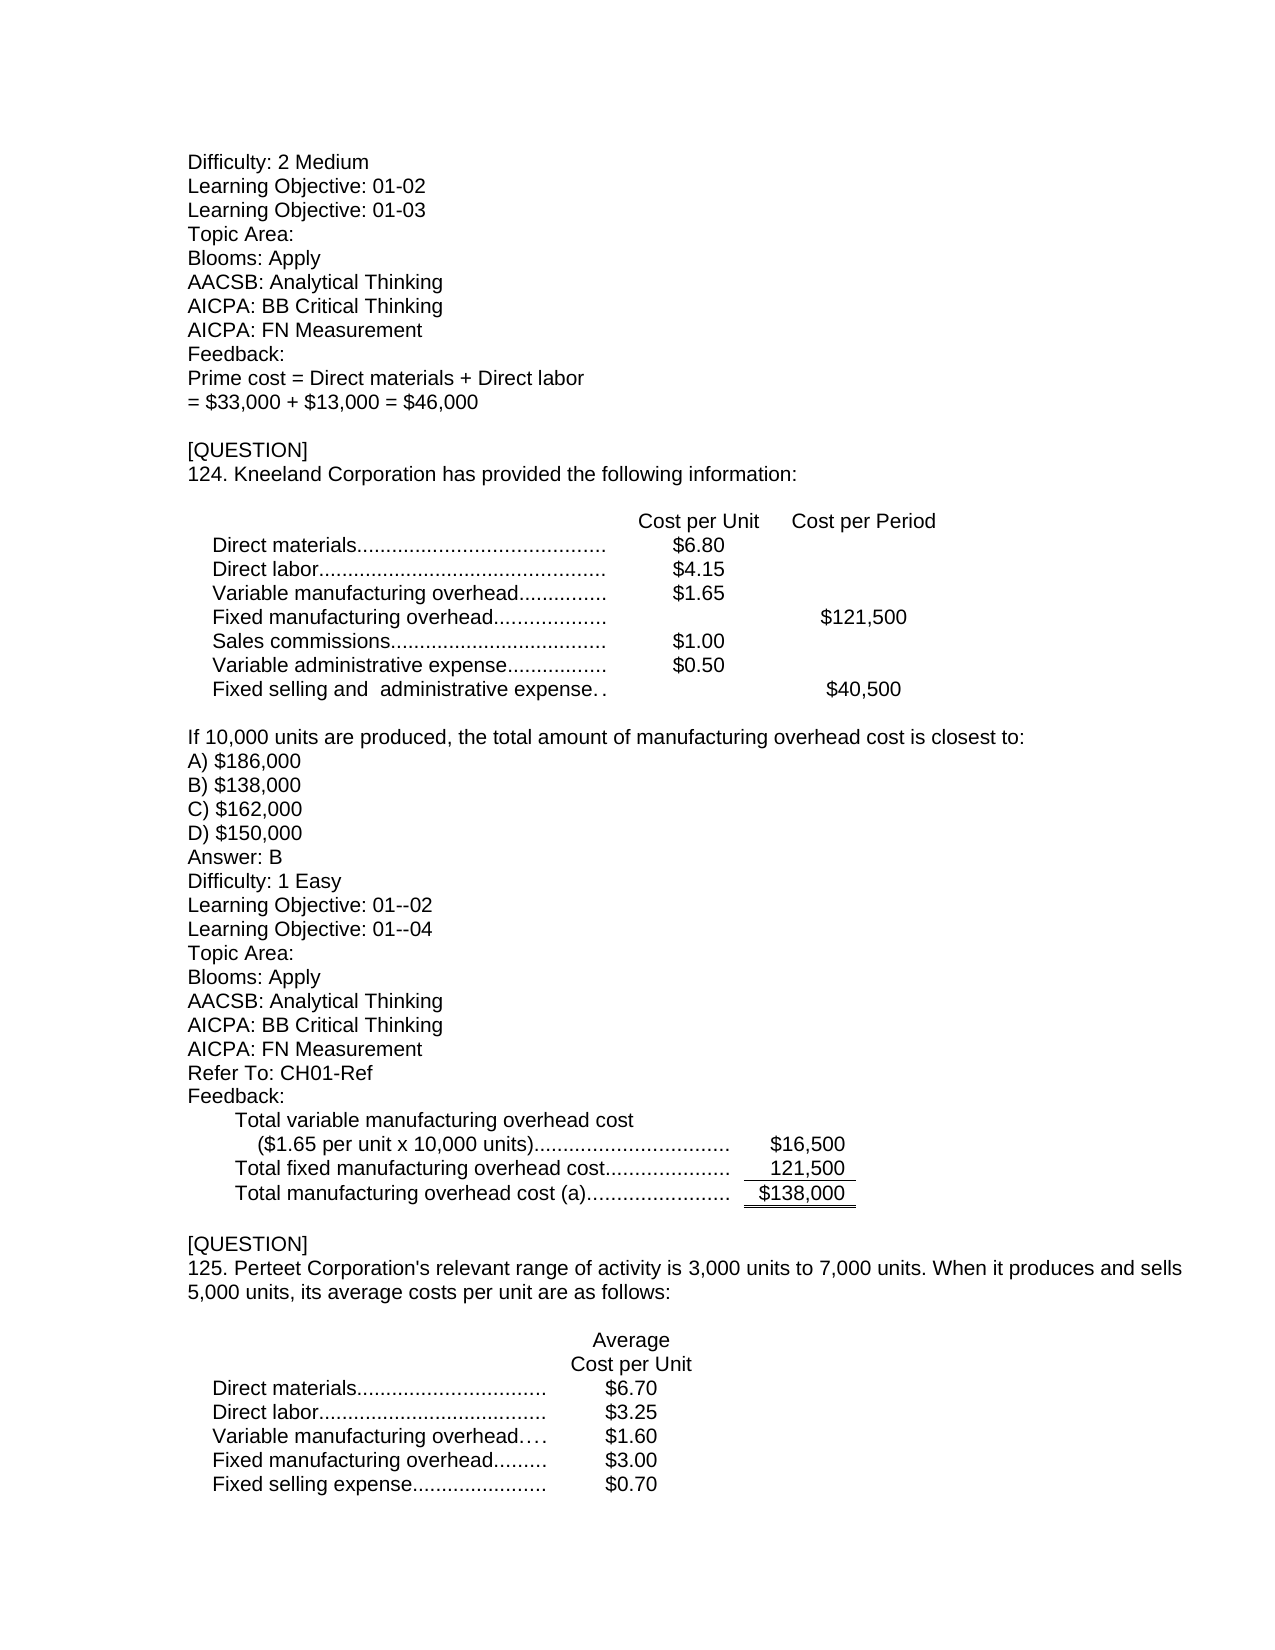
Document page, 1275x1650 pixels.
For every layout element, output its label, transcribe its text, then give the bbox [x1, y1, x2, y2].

text Learning Objective: 01-02 [187, 174, 1200, 198]
text D) $150,000 [187, 821, 1200, 845]
text Answer: B [187, 845, 1200, 869]
text Feedback: [187, 342, 1200, 366]
text Blooms: Apply [187, 964, 1200, 988]
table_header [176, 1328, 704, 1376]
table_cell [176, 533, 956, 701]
text AACSB: Analytical Thinking [187, 988, 1200, 1012]
text Feedback: [187, 1084, 1200, 1108]
text AICPA: FN Measurement [187, 318, 1200, 342]
text Topic Area: [187, 941, 1200, 964]
text AICPA: BB Critical Thinking [187, 1012, 1200, 1036]
text 124. Kneeland Corporation has provided the following information: [187, 461, 1200, 485]
text If 10,000 units are produced, the total amount of manufacturing overhead cost is closest to: [187, 725, 1200, 749]
text Learning Objective: 01-03 [187, 198, 1200, 222]
text Learning Objective: 01--04 [187, 917, 1200, 941]
text [QUESTION] [187, 1232, 1200, 1256]
text [QUESTION] [187, 437, 1200, 461]
text B) $138,000 [187, 773, 1200, 797]
text AICPA: FN Measurement [187, 1036, 1200, 1060]
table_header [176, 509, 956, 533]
text AICPA: BB Critical Thinking [187, 294, 1200, 318]
text Learning Objective: 01--02 [187, 893, 1200, 917]
text 125. Perteet Corporation's relevant range of activity is 3,000 units to 7,000 units. When it produces and sells 5,000 units, its average costs per unit are as follows: [187, 1256, 1200, 1304]
text AACSB: Analytical Thinking [187, 270, 1200, 294]
text A) $186,000 [187, 749, 1200, 773]
text Difficulty: 1 Easy [187, 869, 1200, 893]
text C) $162,000 [187, 797, 1200, 821]
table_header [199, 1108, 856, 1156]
text Topic Area: [187, 222, 1200, 246]
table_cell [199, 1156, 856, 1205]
text Blooms: Apply [187, 246, 1200, 270]
text Refer To: CH01-Ref [187, 1060, 1200, 1084]
text Prime cost = Direct materials + Direct labor [187, 366, 1200, 389]
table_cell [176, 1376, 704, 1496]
text = $33,000 + $13,000 = $46,000 [187, 389, 1200, 413]
text Difficulty: 2 Medium [187, 150, 1200, 174]
